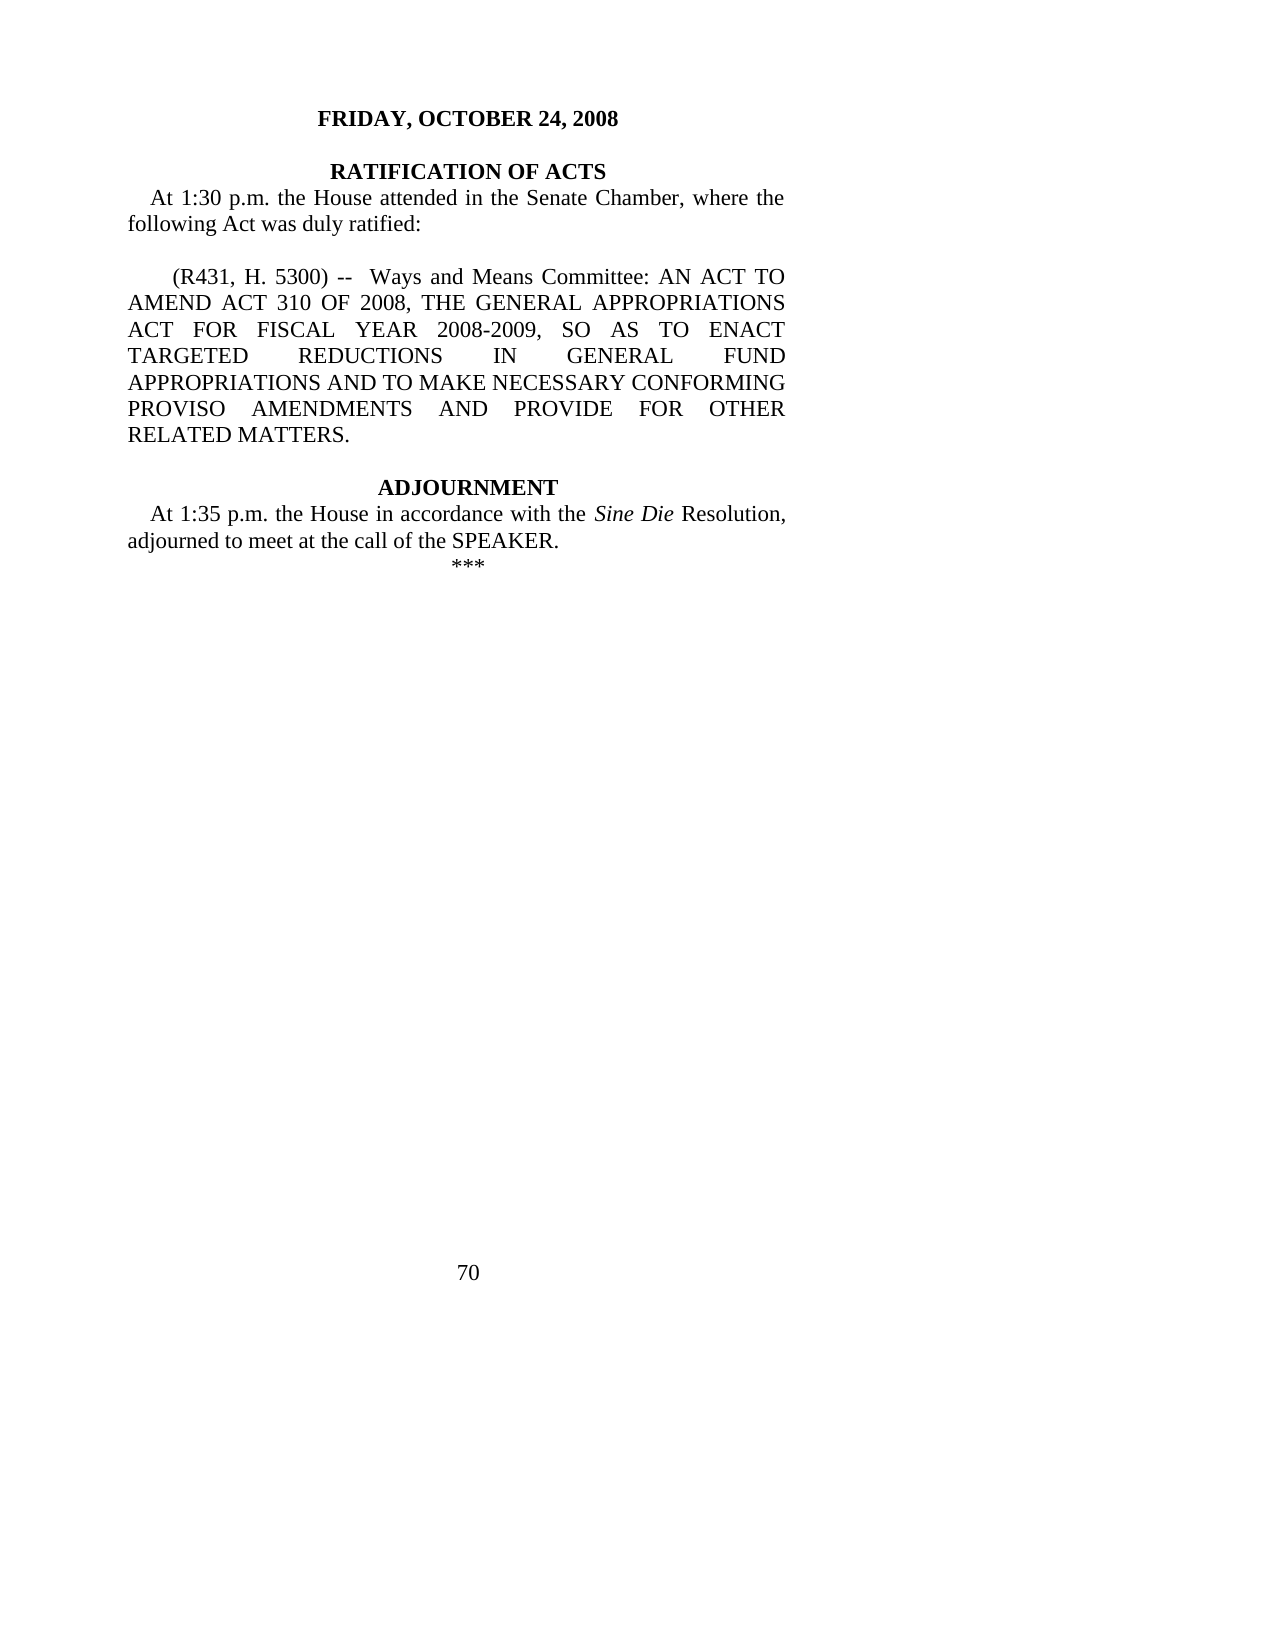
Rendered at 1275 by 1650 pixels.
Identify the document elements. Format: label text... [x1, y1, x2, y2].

text *** [127, 553, 786, 579]
text At 1:30 p.m. the House attended in the Senate Chamber, where the following Act was duly ratified: [127, 184, 786, 237]
text RATIFICATION OF ACTS [127, 158, 786, 184]
text ADJOURNMENT [127, 474, 786, 500]
text At 1:35 p.m. the House in accordance with the Sine Die Resolution, adjourned to meet at the call of the SPEAKER. [127, 500, 786, 553]
text (R431, H. 5300) -- Ways and Means Committee: AN ACT TO AMEND ACT 310 OF 2008, THE GENERAL APPROPRIATIONS ACT FOR FISCAL YEAR 2008-2009, SO AS TO ENACT TARGETED REDUCTIONS IN GENERAL FUND APPROPRIATIONS AND TO MAKE NECESSARY CONFORMING PROVISO AMENDMENTS AND PROVIDE FOR OTHER RELATED MATTERS. [127, 263, 786, 448]
